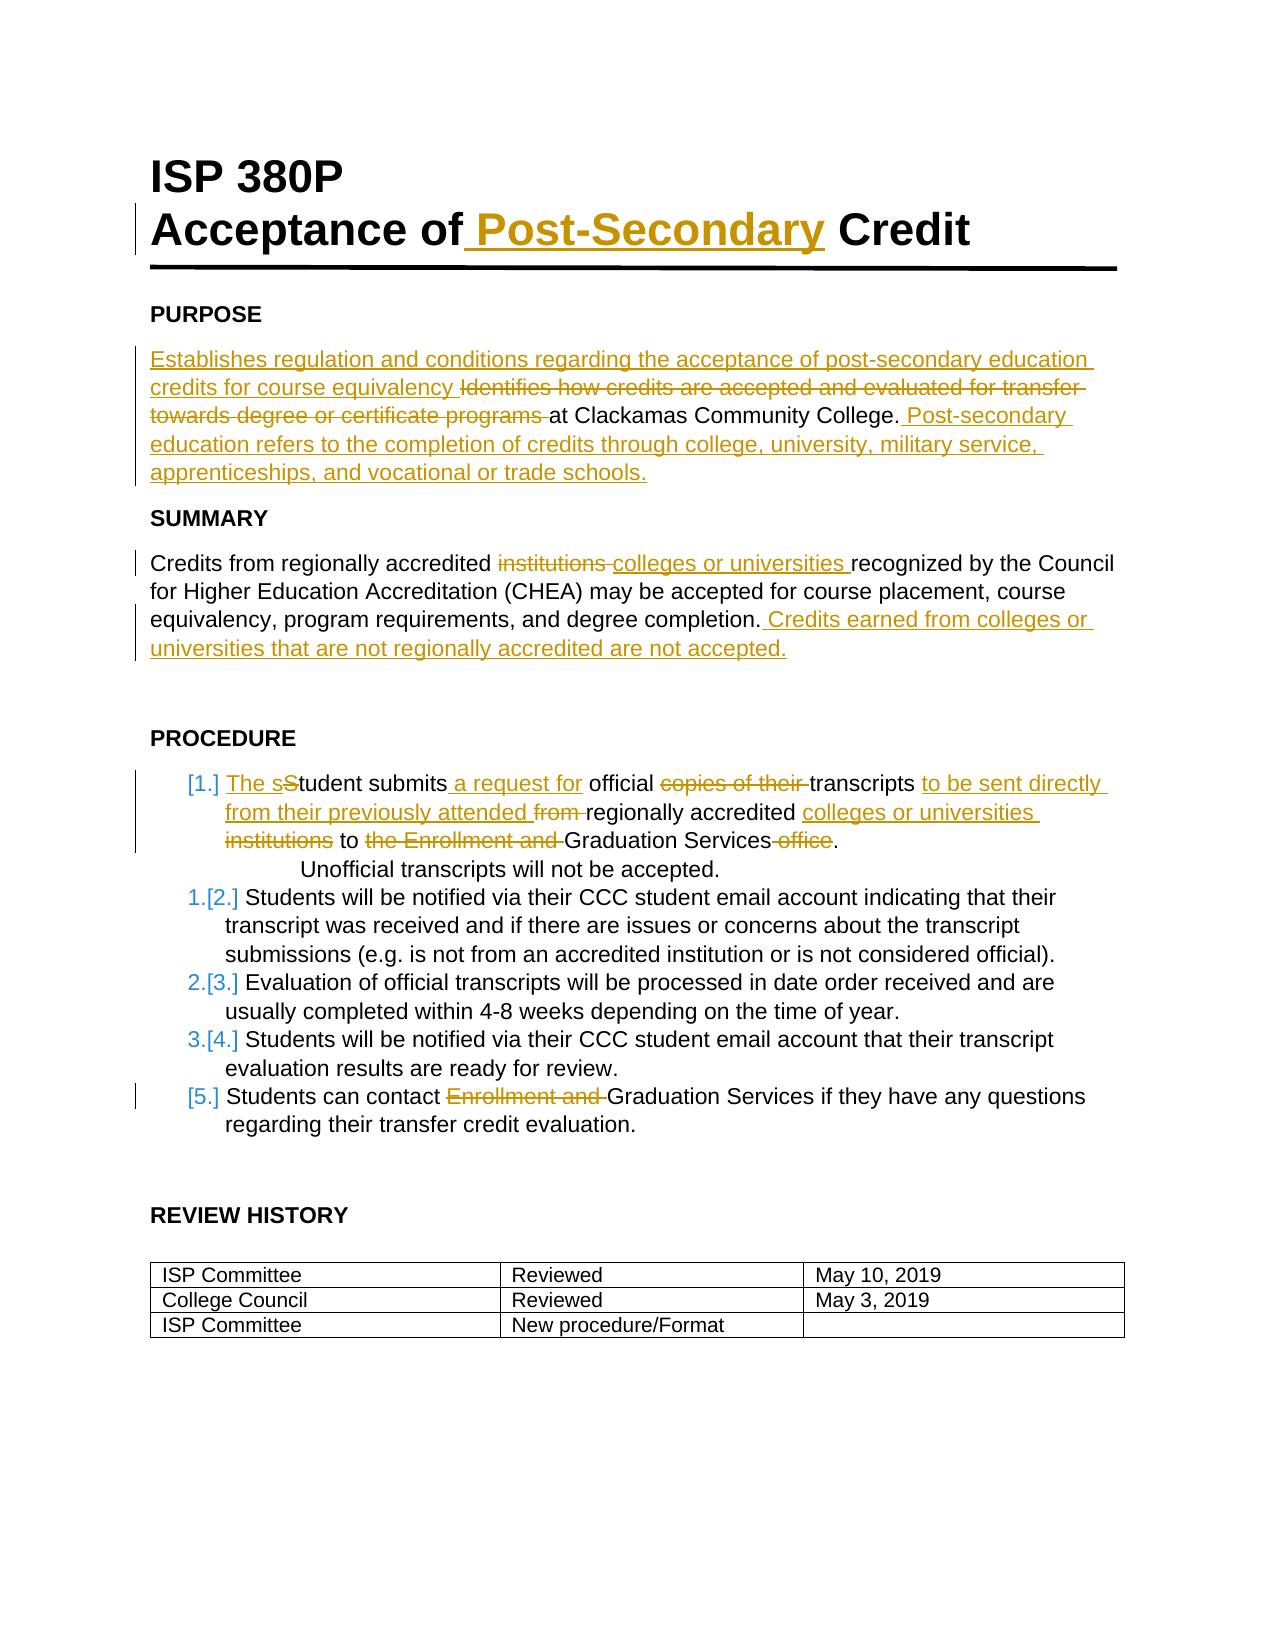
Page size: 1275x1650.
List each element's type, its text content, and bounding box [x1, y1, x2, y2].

table_cell [804, 1313, 1124, 1337]
list Students can contact Graduation Services if they have any questions regarding their transfer credit evaluation. [187, 1083, 1125, 1138]
table_header May 10, 2019 [804, 1263, 1124, 1287]
table_cell ISP Committee [151, 1313, 500, 1337]
text PROCEDURE [150, 725, 1125, 751]
table_header ISP Committee [151, 1263, 500, 1287]
table_cell May 3, 2019 [804, 1288, 1124, 1312]
table_cell Reviewed [501, 1288, 803, 1312]
text SUMMARY [150, 504, 1125, 531]
table_header Reviewed [501, 1263, 803, 1287]
text PURPOSE [150, 301, 1125, 327]
table_cell College Council [151, 1288, 500, 1312]
list Students will be notified via their CCC student email account indicating that their transcript was received and if there are issues or concerns about the transcript submissions (e.g. is not from an accredited institution or is not considered official). [187, 884, 1125, 967]
list Students will be notified via their CCC student email account that their transcript evaluation results are ready for review. [187, 1026, 1125, 1081]
text ISP 380P [150, 150, 1125, 203]
list Unofficial transcripts will not be accepted. [300, 856, 1125, 882]
text Acceptance of Credit [150, 203, 1125, 255]
text at Clackamas Community College. [150, 346, 1125, 486]
table_cell New procedure/Format [501, 1313, 803, 1337]
text REVIEW HISTORY [150, 1202, 1125, 1228]
text Credits from regionally accredited recognized by the Council for Higher Education Accreditation (CHEA) may be accepted for course placement, course equivalency, program requirements, and degree completion. [150, 549, 1125, 661]
list tudent submits official transcripts regionally accredited to Graduation Services. [187, 770, 1125, 853]
list Evaluation of official transcripts will be processed in date order received and are usually completed within 4-8 weeks depending on the time of year. [187, 969, 1125, 1024]
